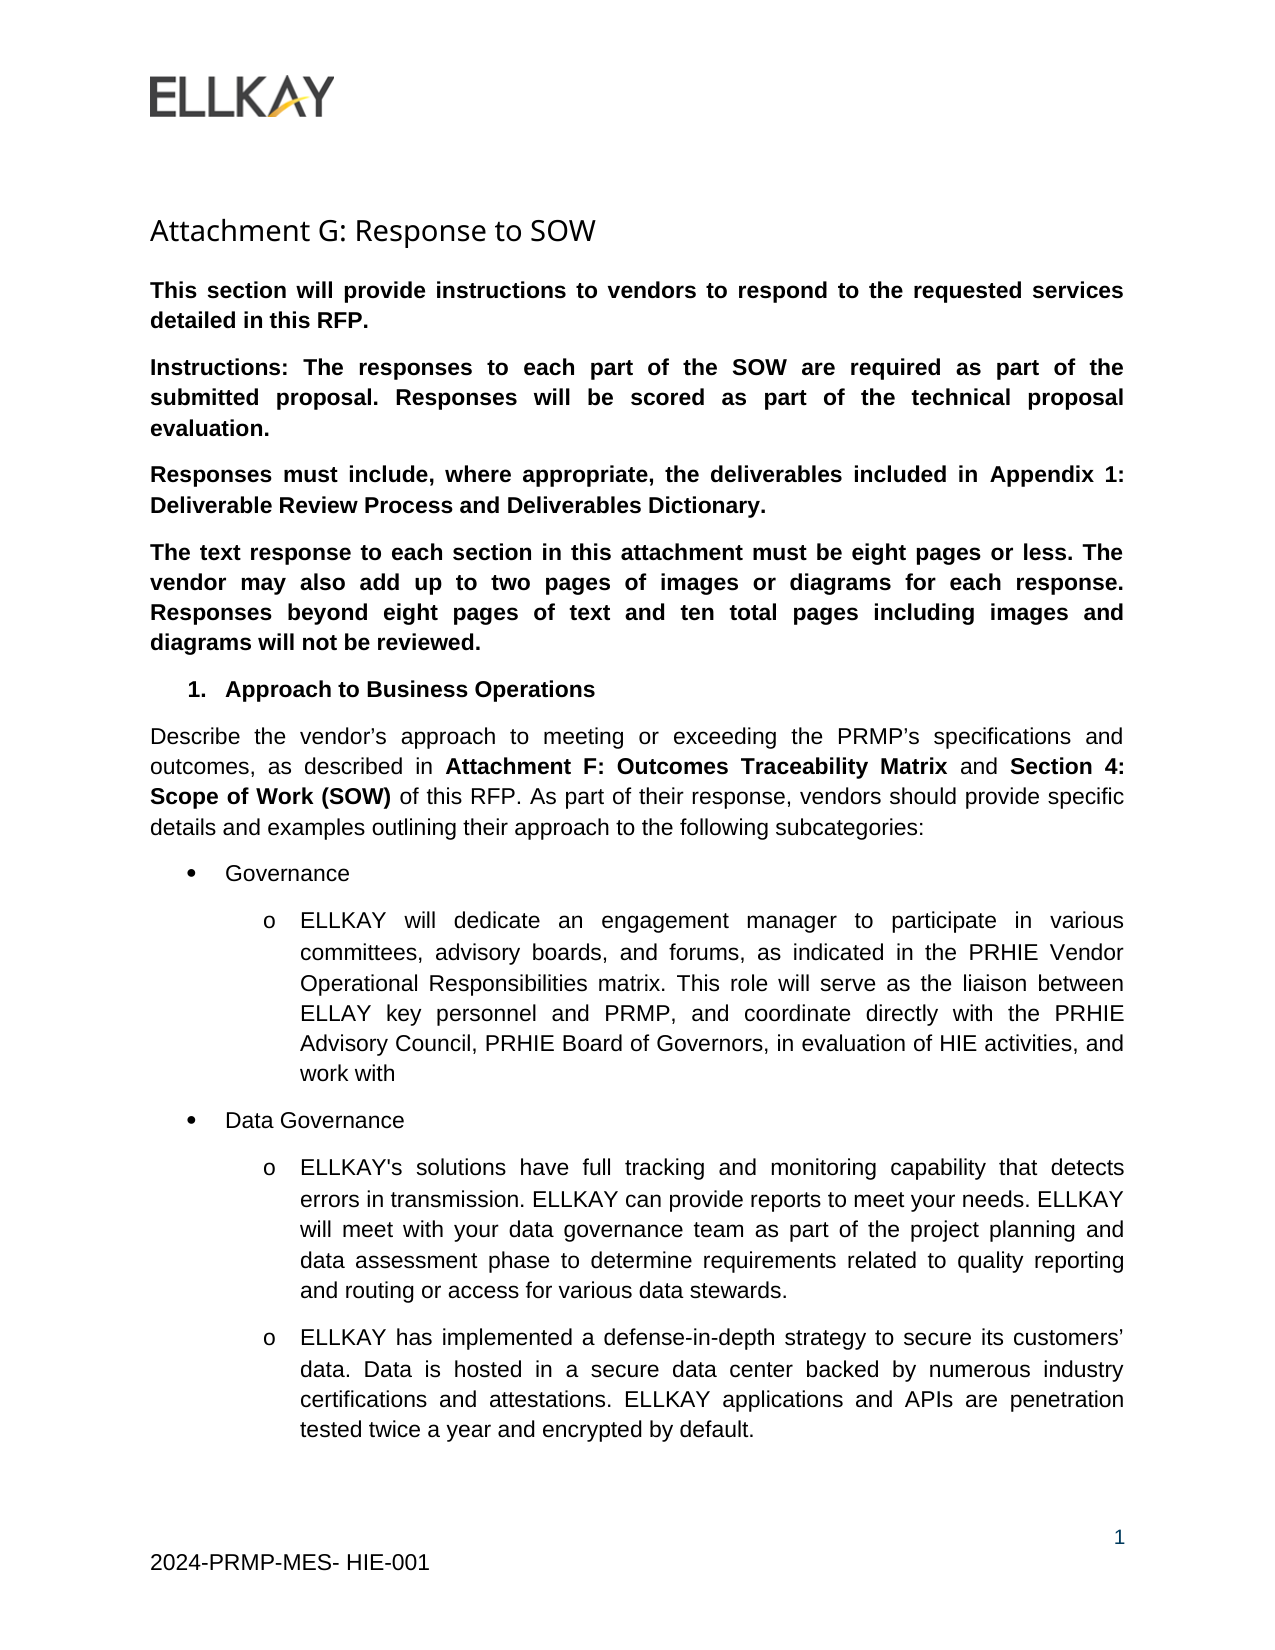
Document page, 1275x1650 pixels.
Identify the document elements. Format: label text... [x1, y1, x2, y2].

list ELLKAY will dedicate an engagement manager to participate in various committees, advisory boards, and forums, as indicated in the PRHIE Vendor Operational Responsibilities matrix. This role will serve as the liaison between ELLAY key personnel and PRMP, and coordinate directly with the PRHIE Advisory Council, PRHIE Board of Governors, in evaluation of HIE activities, and work with [262, 907, 1125, 1087]
text Describe the vendor’s approach to meeting or exceeding the PRMP’s specifications and outcomes, as described in Attachment F: Outcomes Traceability Matrix and Section 4: Scope of Work (SOW) of this RFP. As part of their response, vendors should provide specific details and examples outlining their approach to the following subcategories: [150, 723, 1125, 840]
text This section will provide instructions to vendors to respond to the requested services detailed in this RFP. [150, 277, 1125, 333]
text Responses must include, where appropriate, the deliverables included in Appendix 1: Deliverable Review Process and Deliverables Dictionary. [150, 461, 1125, 518]
list Data Governance [187, 1107, 1125, 1133]
text The text response to each section in this attachment must be eight pages or less. The vendor may also add up to two pages of images or diagrams for each response. Responses beyond eight pages of text and ten total pages including images and diagrams will not be reviewed. [150, 538, 1125, 655]
list ELLKAY's solutions have full tracking and monitoring capability that detects errors in transmission. ELLKAY can provide reports to meet your needs. ELLKAY will meet with your data governance team as part of the project planning and data assessment phase to determine requirements related to quality reporting and routing or access for various data stewards. [262, 1154, 1125, 1303]
list ELLKAY has implemented a defense-in-depth strategy to secure its customers’ data. Data is hosted in a secure data center backed by numerous industry certifications and attestations. ELLKAY applications and APIs are penetration tested twice a year and encrypted by default. [262, 1324, 1125, 1443]
picture [150, 75, 334, 117]
text Instructions: The responses to each part of the SOW are required as part of the submitted proposal. Responses will be scored as part of the technical proposal evaluation. [150, 354, 1125, 441]
text Attachment G: Response to SOW [150, 211, 1125, 250]
list Governance [187, 860, 1125, 887]
list Approach to Business Operations [187, 676, 1125, 702]
